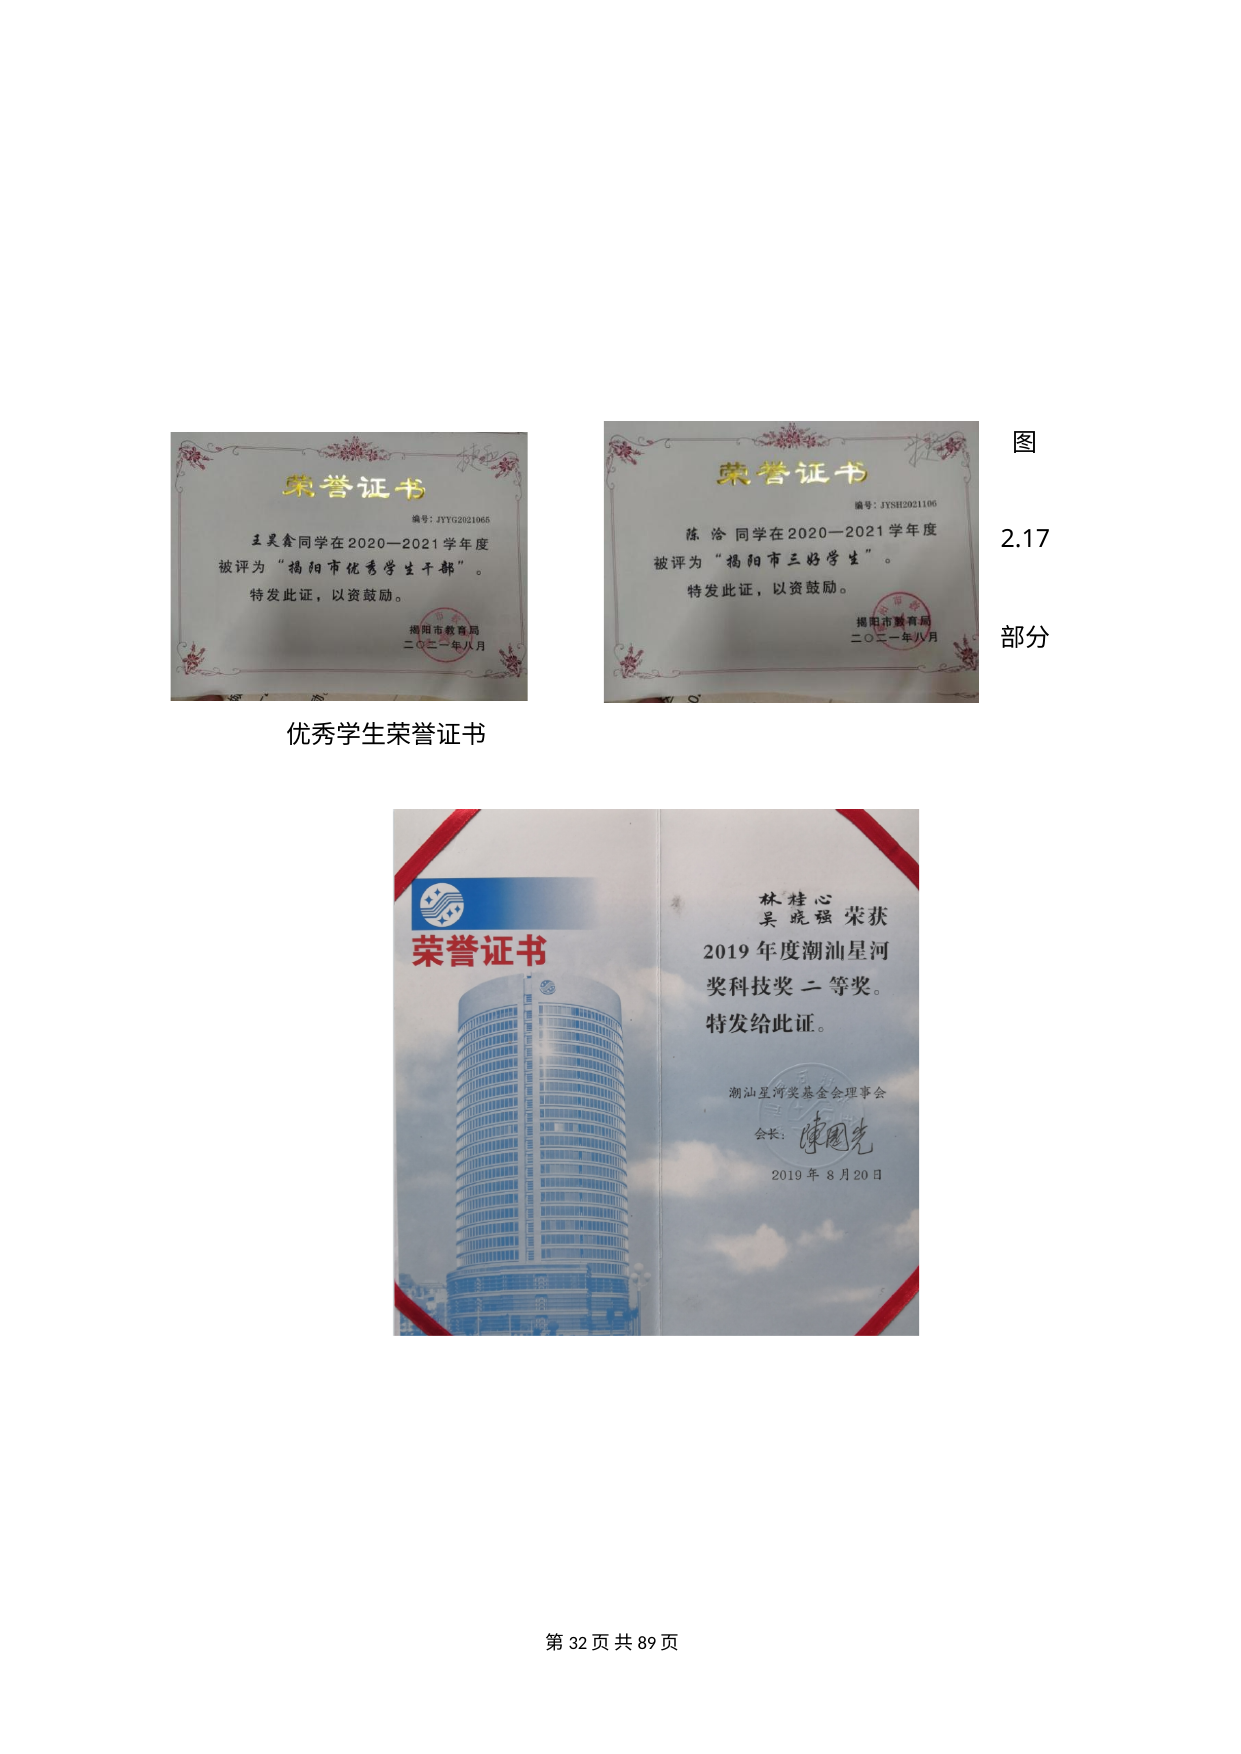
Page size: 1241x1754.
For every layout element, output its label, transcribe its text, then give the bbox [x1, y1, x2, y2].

picture [392, 809, 920, 1336]
picture [603, 421, 979, 703]
picture [170, 432, 528, 701]
